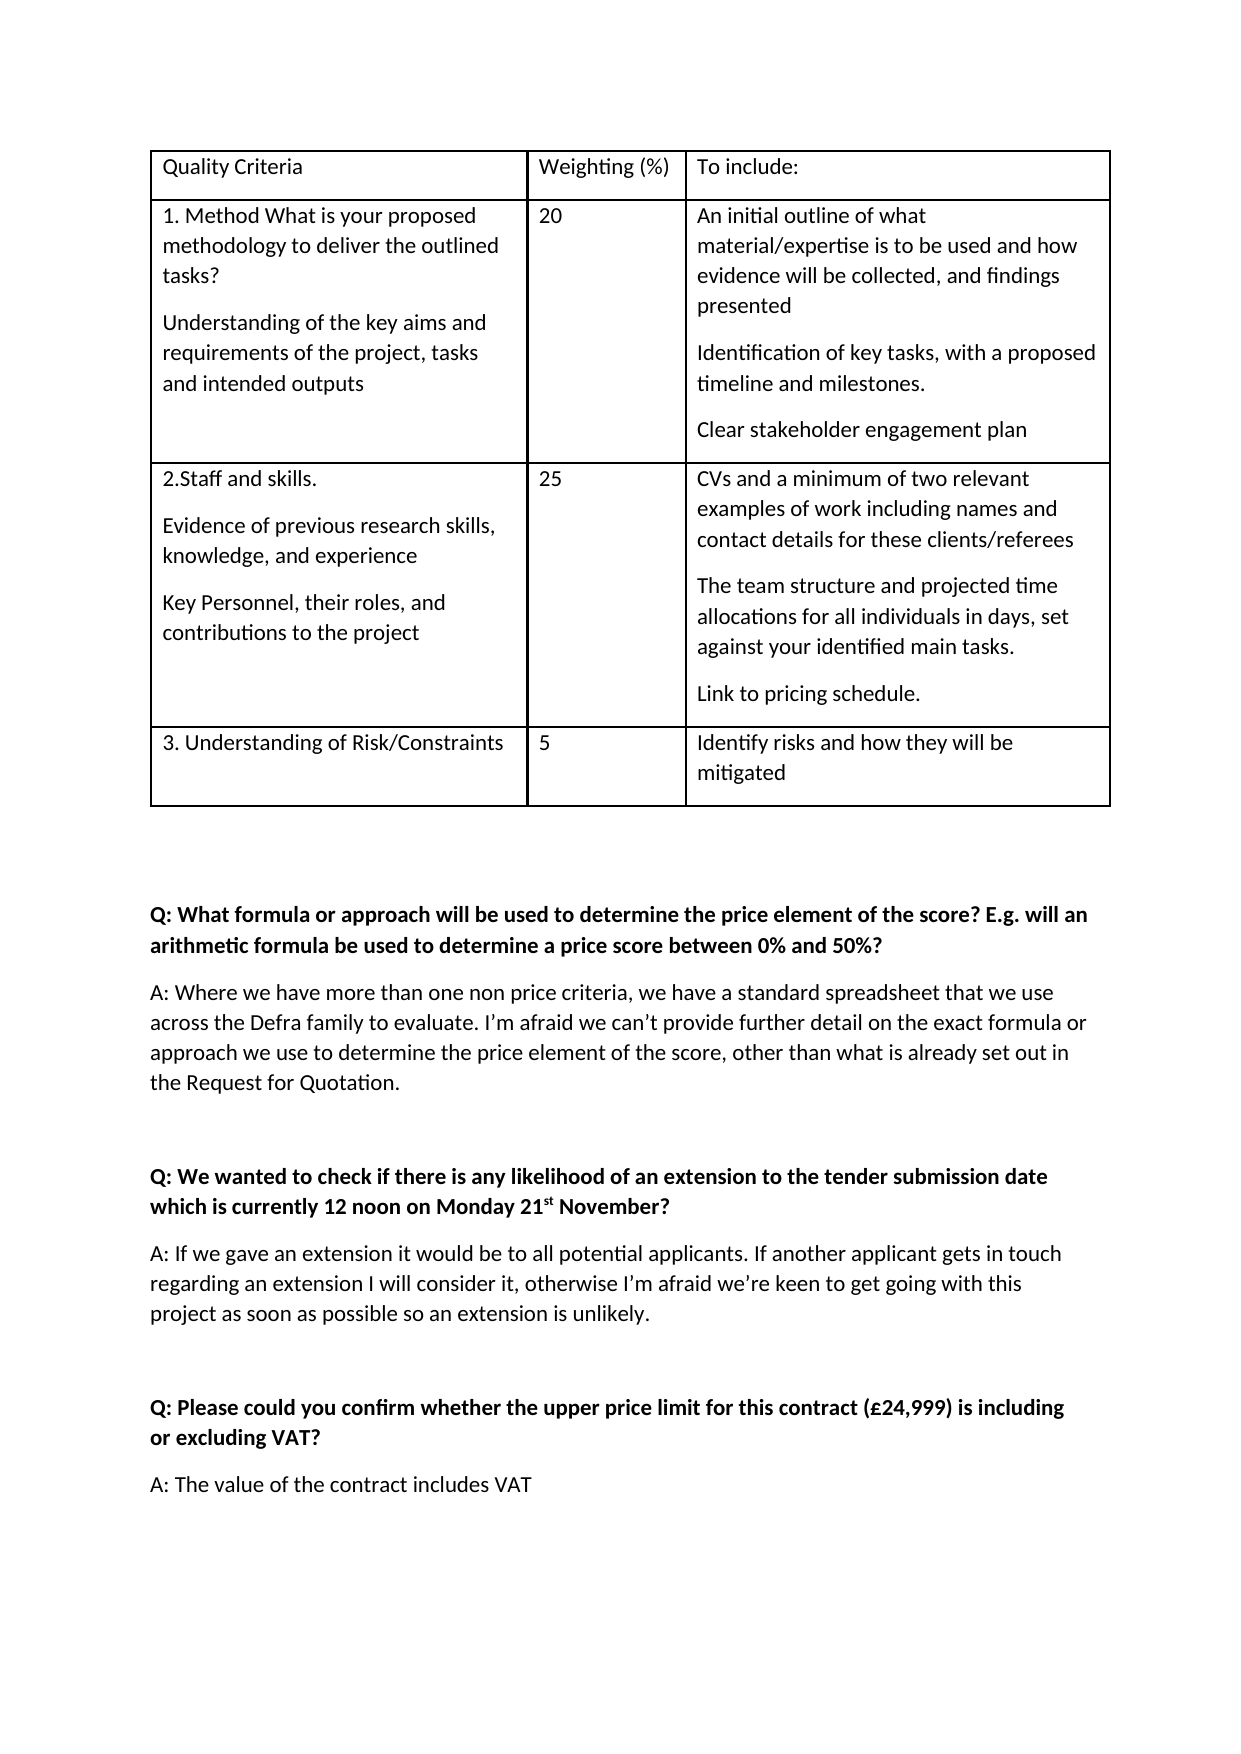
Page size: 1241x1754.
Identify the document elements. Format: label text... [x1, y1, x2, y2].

table_header Quality Criteria [152, 152, 526, 199]
text Q: We wanted to check if there is any likelihood of an extension to the tender submission date which is currently 12 noon on Monday 21st November? [150, 1162, 1090, 1220]
table_cell 2.Staff and skills. Evidence of previous research skills, knowledge, and experience Key Personnel, their roles, and contributions to the project [152, 464, 526, 726]
table_cell 3. Understanding of Risk/Constraints [152, 728, 526, 805]
table_header Weighting (%) [529, 152, 685, 199]
table_cell 5 [529, 728, 685, 805]
table_cell An initial outline of what material/expertise is to be used and how evidence will be collected, and findings presented Identification of key tasks, with a proposed timeline and milestones. Clear stakeholder engagement plan [687, 201, 1109, 462]
table_cell CVs and a minimum of two relevant examples of work including names and contact details for these clients/referees The team structure and projected time allocations for all individuals in days, set against your identified main tasks. Link to pricing schedule. [687, 464, 1109, 726]
text A: The value of the contract includes VAT [150, 1470, 1090, 1498]
text Q: Please could you confirm whether the upper price limit for this contract (£24,999) is including or excluding VAT? [150, 1393, 1090, 1452]
text A: If we gave an extension it would be to all potential applicants. If another applicant gets in touch regarding an extension I will consider it, otherwise I’m afraid we’re keen to get going with this project as soon as possible so an extension is unlikely. [150, 1239, 1090, 1328]
text Q: What formula or approach will be used to determine the price element of the score? E.g. will an arithmetic formula be used to determine a price score between 0% and 50%? [150, 901, 1090, 959]
table_cell 25 [529, 464, 685, 726]
table_header To include: [687, 152, 1109, 199]
text A: Where we have more than one non price criteria, we have a standard spreadsheet that we use across the Defra family to evaluate. I’m afraid we can’t provide further detail on the exact formula or approach we use to determine the price element of the score, other than what is already set out in the Request for Quotation. [150, 978, 1090, 1096]
table_cell 20 [529, 201, 685, 462]
table_cell 1. Method What is your proposed methodology to deliver the outlined tasks? Understanding of the key aims and requirements of the project, tasks and intended outputs [152, 201, 526, 462]
table_cell Identify risks and how they will be mitigated [687, 728, 1109, 805]
